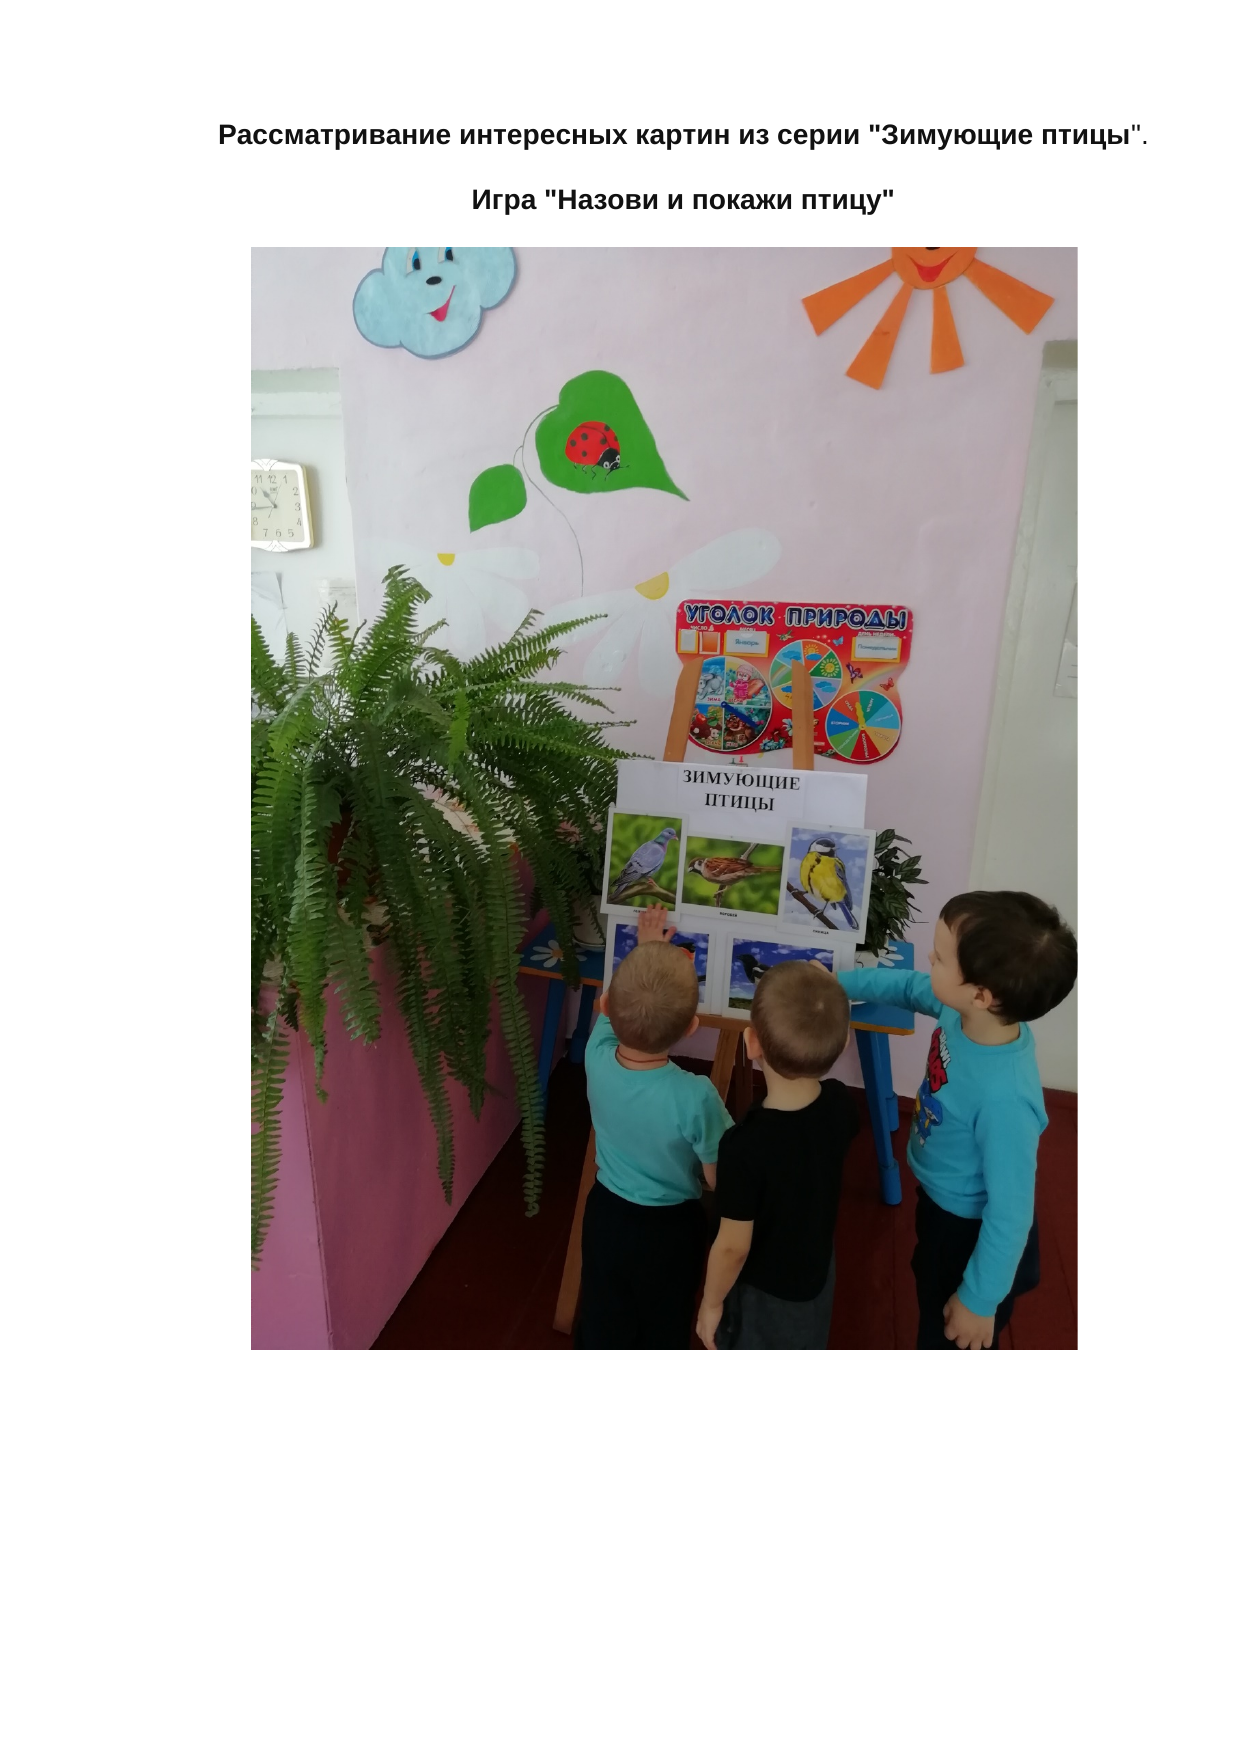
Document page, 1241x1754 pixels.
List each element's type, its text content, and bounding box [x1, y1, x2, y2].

text Игра "Назови и покажи птицу" [177, 183, 1152, 215]
picture [251, 247, 1078, 1350]
text Рассматривание интересных картин из серии "Зимующие птицы". [177, 118, 1152, 151]
